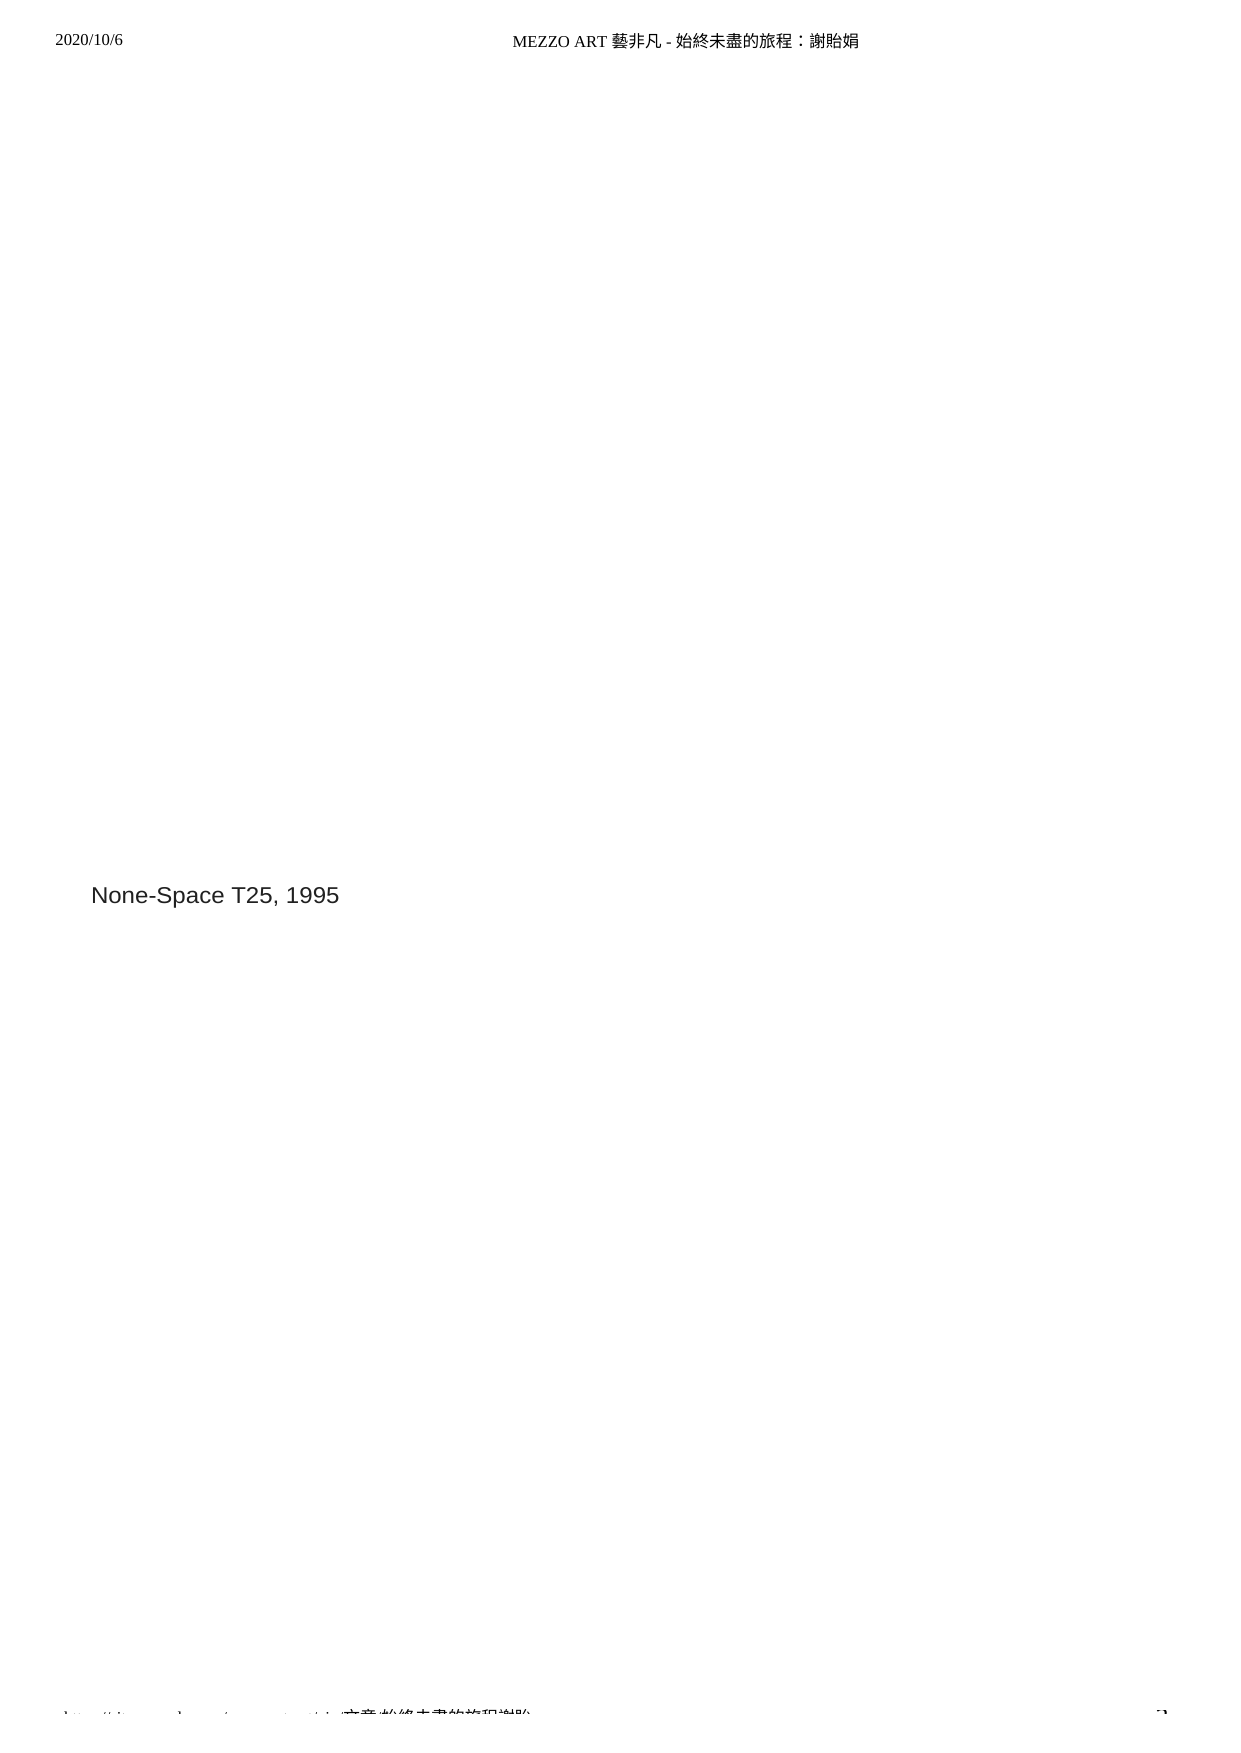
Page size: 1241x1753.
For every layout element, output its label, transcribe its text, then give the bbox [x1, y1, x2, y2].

text None-Space T25, 1995 [91, 882, 1173, 908]
